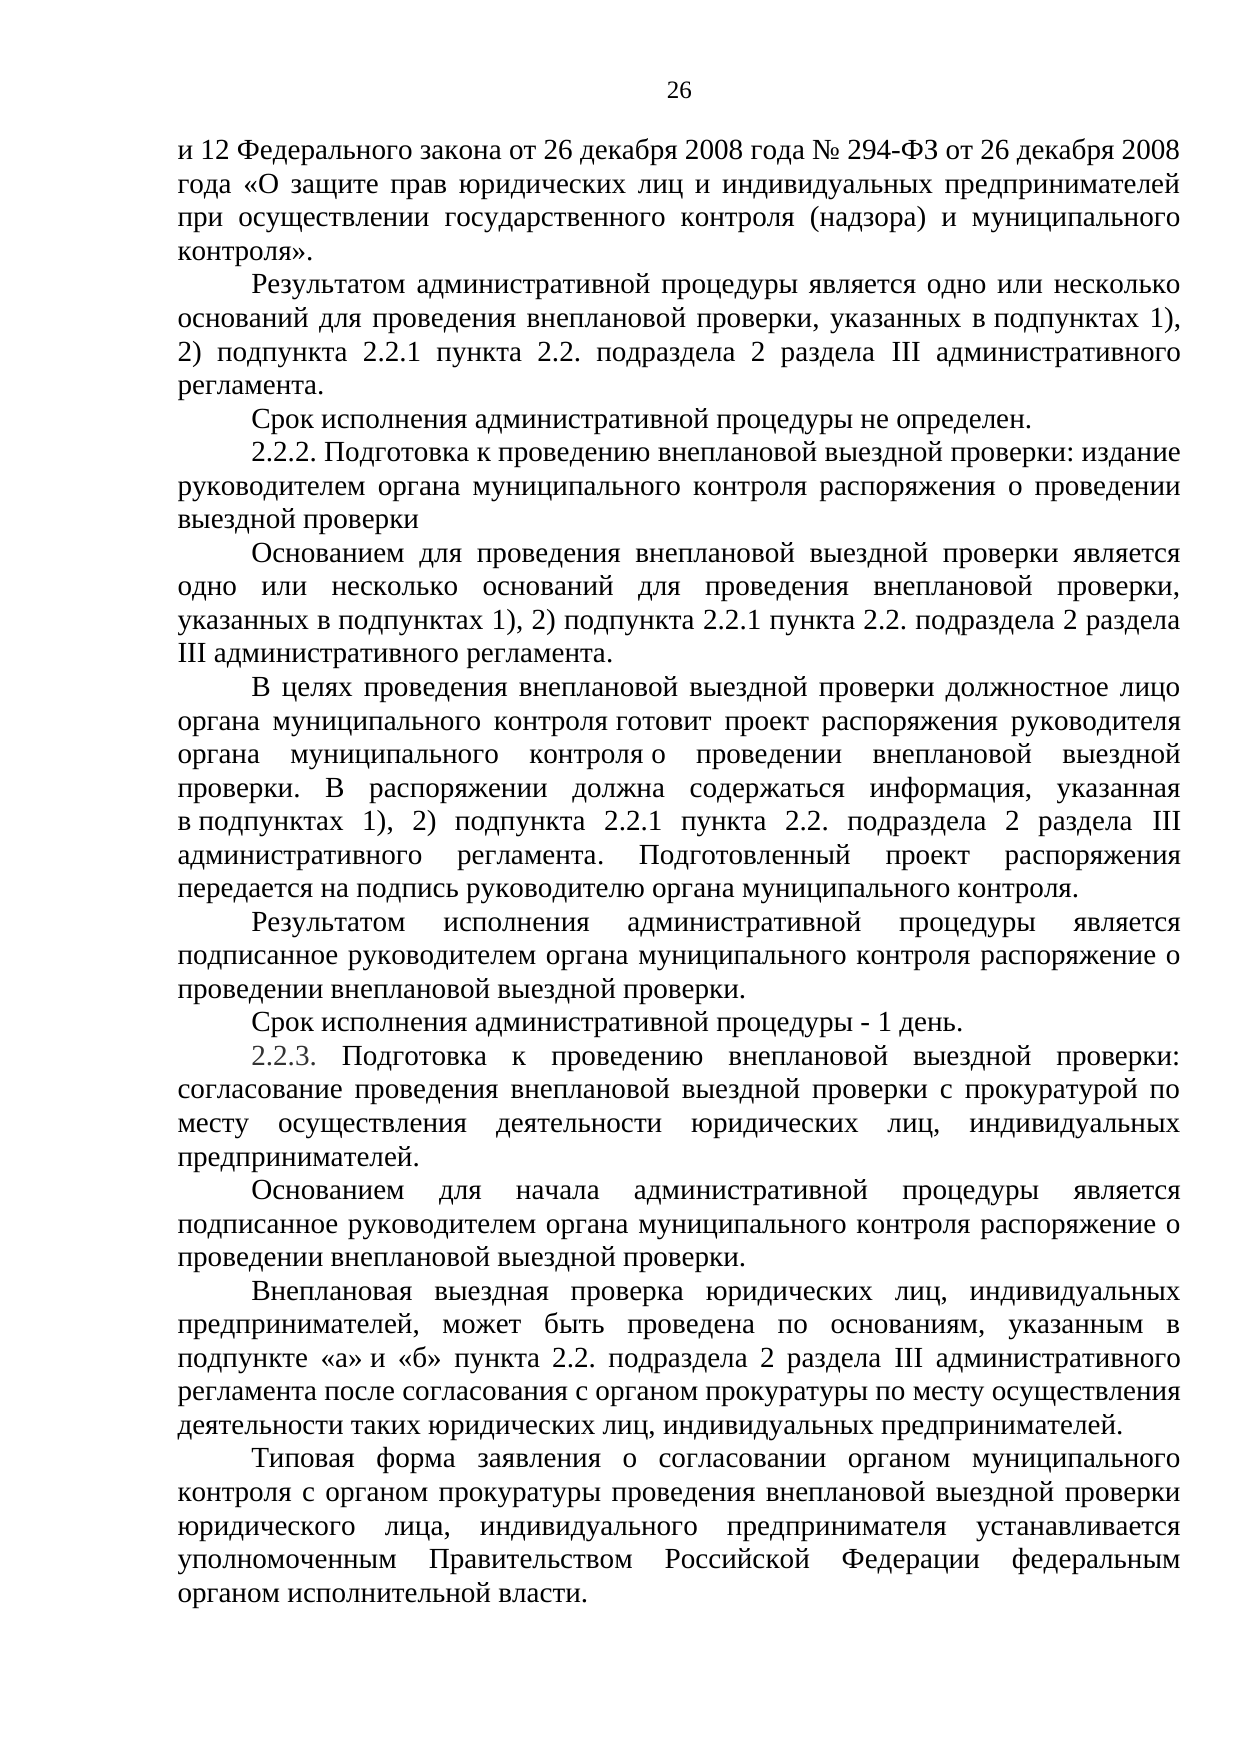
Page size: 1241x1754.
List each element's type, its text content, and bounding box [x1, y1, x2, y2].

text Основанием для начала административной процедуры является подписанное руководителем органа муниципального контроля распоряжение о проведении внеплановой выездной проверки. [177, 1172, 1181, 1273]
text Срок исполнения административной процедуры - 1 день. [177, 1004, 1181, 1038]
text 2.2.3. Подготовка к проведению внеплановой выездной проверки: согласование проведения внеплановой выездной проверки с прокуратурой по месту осуществления деятельности юридических лиц, индивидуальных предпринимателей. [177, 1038, 1181, 1172]
text Результатом исполнения административной процедуры является подписанное руководителем органа муниципального контроля распоряжение о проведении внеплановой выездной проверки. [177, 904, 1181, 1004]
text Срок исполнения административной процедуры не определен. [177, 401, 1181, 434]
text Внеплановая выездная проверка юридических лиц, индивидуальных предпринимателей, может быть проведена по основаниям, указанным в подпункте «а» и «б» пункта 2.2. подраздела 2 раздела III административного регламента после согласования с органом прокуратуры по месту осуществления деятельности таких юридических лиц, индивидуальных предпринимателей. [177, 1273, 1181, 1441]
text В целях проведения внеплановой выездной проверки должностное лицо органа муниципального контроля готовит проект распоряжения руководителя органа муниципального контроля о проведении внеплановой выездной проверки. В распоряжении должна содержаться информация, указанная в подпунктах 1), 2) подпункта 2.2.1 пункта 2.2. подраздела 2 раздела III административного регламента. Подготовленный проект распоряжения передается на подпись руководителю органа муниципального контроля. [177, 669, 1181, 904]
text Результатом административной процедуры является одно или несколько оснований для проведения внеплановой проверки, указанных в подпунктах 1), 2) подпункта 2.2.1 пункта 2.2. подраздела 2 раздела III административного регламента. [177, 267, 1181, 401]
text Основанием для проведения внеплановой выездной проверки является одно или несколько оснований для проведения внеплановой проверки, указанных в подпунктах 1), 2) подпункта 2.2.1 пункта 2.2. подраздела 2 раздела III административного регламента. [177, 535, 1181, 669]
text Типовая форма заявления о согласовании органом муниципального контроля с органом прокуратуры проведения внеплановой выездной проверки юридического лица, индивидуального предпринимателя устанавливается уполномоченным Правительством Российской Федерации федеральным органом исполнительной власти. [177, 1441, 1181, 1608]
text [177, 132, 1181, 267]
text 2.2.2. Подготовка к проведению внеплановой выездной проверки: издание руководителем органа муниципального контроля распоряжения о проведении выездной проверки [177, 434, 1181, 535]
